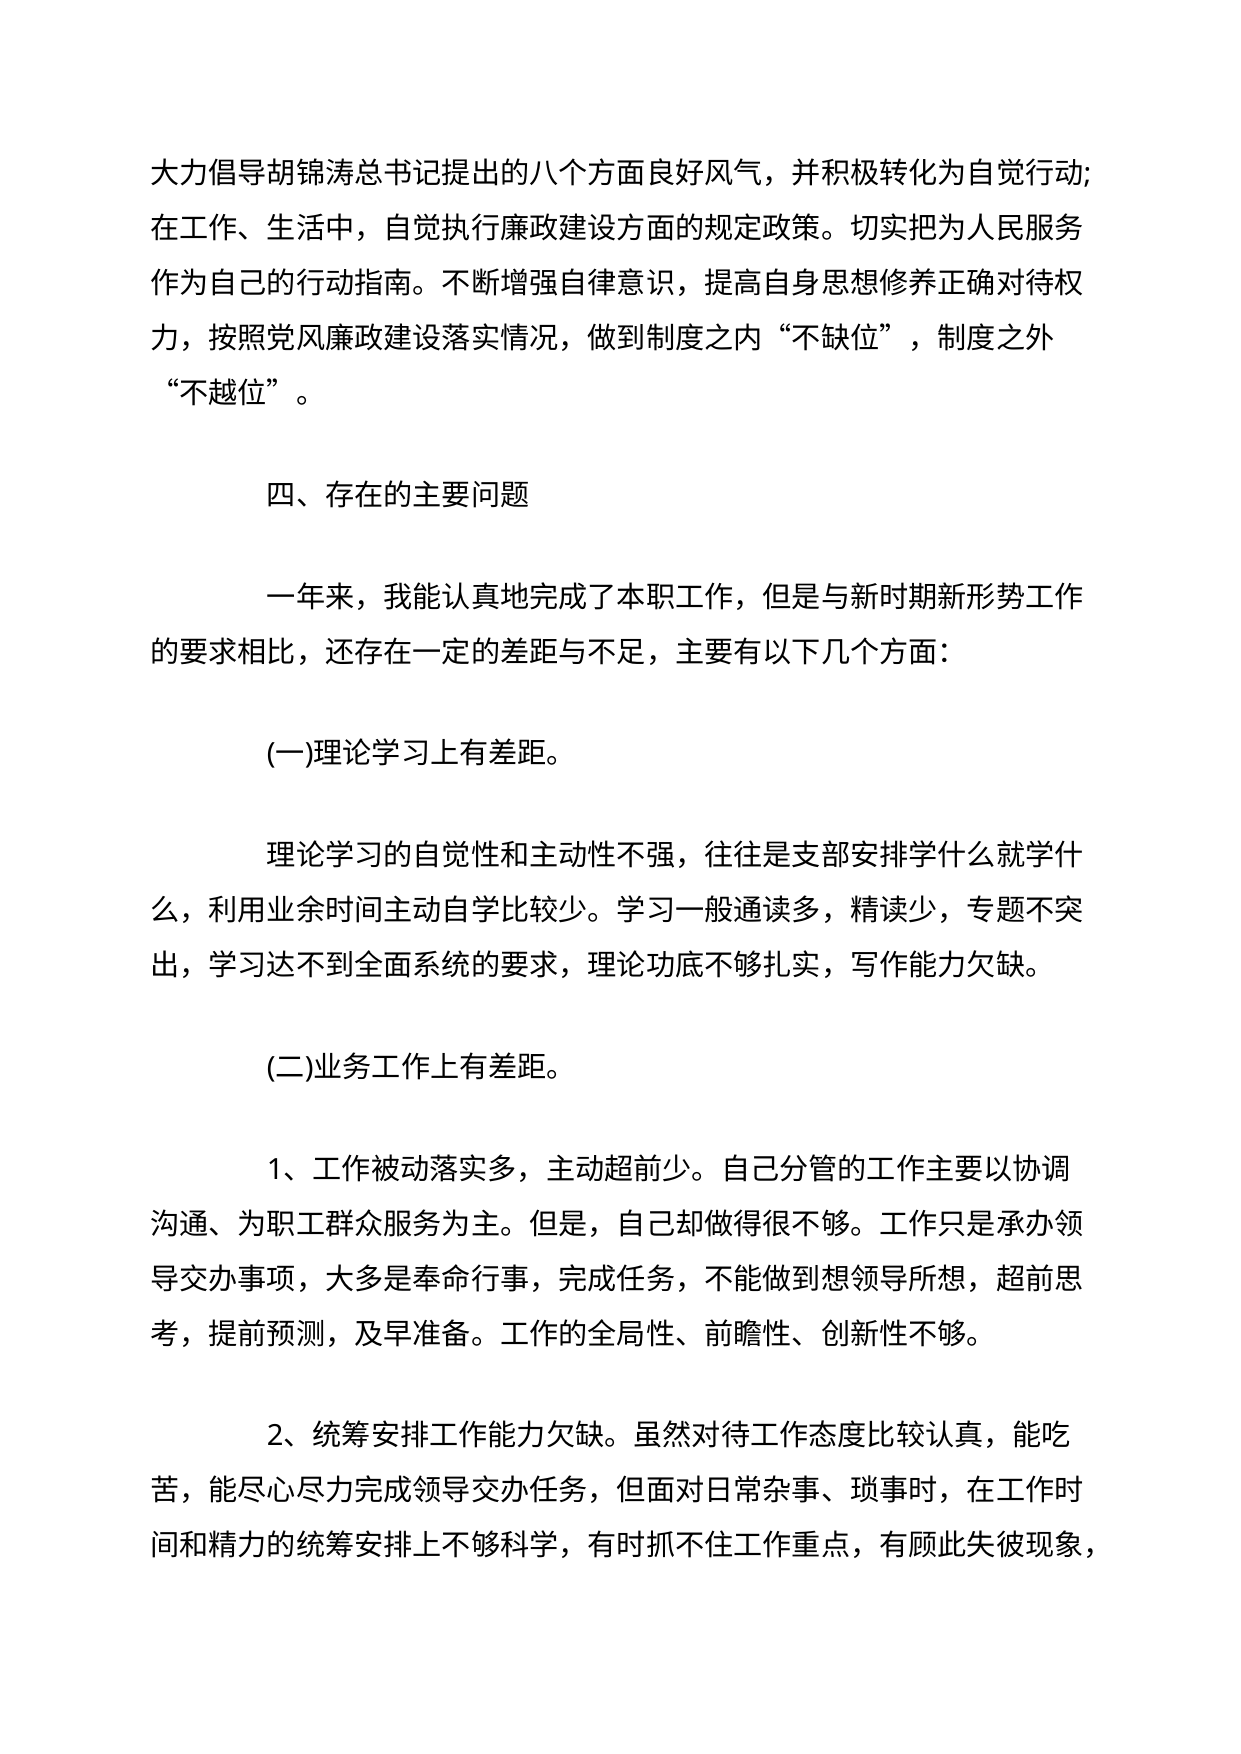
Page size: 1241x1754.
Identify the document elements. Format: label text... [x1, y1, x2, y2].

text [150, 1412, 1090, 1564]
text (二)业务工作上有差距。 [150, 1043, 1090, 1086]
text 一年来，我能认真地完成了本职工作，但是与新时期新形势工作的要求相比，还存在一定的差距与不足，主要有以下几个方面： [150, 573, 1090, 670]
text 理论学习的自觉性和主动性不强，往往是支部安排学什么就学什么，利用业余时间主动自学比较少。学习一般通读多，精读少，专题不突出，学习达不到全面系统的要求，理论功底不够扎实，写作能力欠缺。 [150, 832, 1090, 984]
text 1、工作被动落实多，主动超前少。自己分管的工作主要以协调沟通、为职工群众服务为主。但是，自己却做得很不够。工作只是承办领导交办事项，大多是奉命行事，完成任务，不能做到想领导所想，超前思考，提前预测，及早准备。工作的全局性、前瞻性、创新性不够。 [150, 1145, 1090, 1352]
text 四、存在的主要问题 [150, 471, 1090, 514]
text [150, 150, 1090, 412]
text (一)理论学习上有差距。 [150, 730, 1090, 772]
